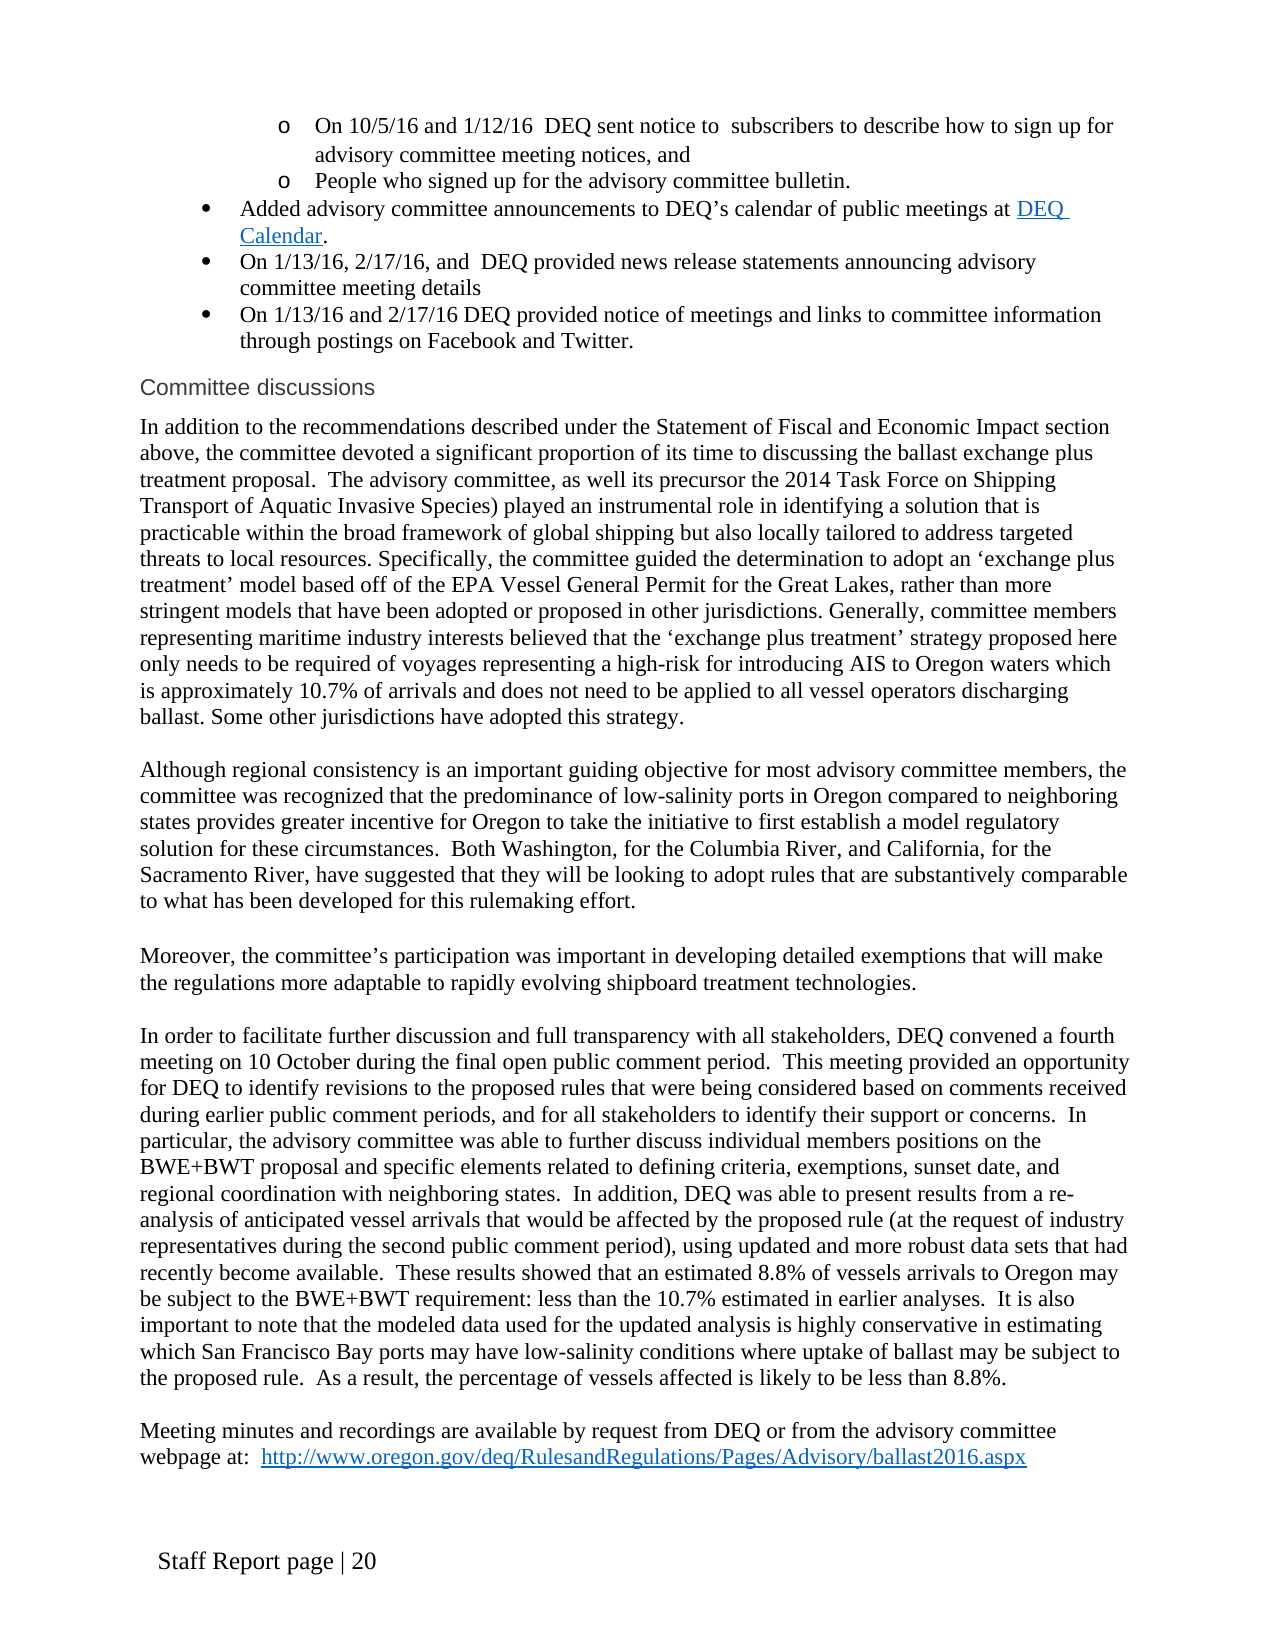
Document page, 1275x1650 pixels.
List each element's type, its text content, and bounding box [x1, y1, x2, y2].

list On 10/5/16 and 1/12/16 DEQ sent notice to members of the Shipping Transport of Aquatic Invasive Species Task Force subscribers to describe how to sign up for advisory committee meeting notices, and [277, 112, 1132, 167]
text In order to facilitate further discussion and full transparency with all stakeholders, DEQ convened a fourth meeting on 10 October during the final open public comment period. This meeting provided an opportunity for DEQ to identify revisions to the proposed rules that were being considered based on comments received during earlier public comment periods, and for all stakeholders to identify their support or concerns. In particular, the advisory committee was able to further discuss individual members positions on the BWE+BWT proposal and specific elements related to defining criteria, exemptions, sunset date, and regional coordination with neighboring states. In addition, DEQ was able to present results from a re-analysis of anticipated vessel arrivals that would be affected by the proposed rule (at the request of industry representatives during the second public comment period), using updated and more robust data sets that had recently become available. These results showed that an estimated 8.8% of vessels arrivals to Oregon may be subject to the BWE+BWT requirement: less than the 10.7% estimated in earlier analyses. It is also important to note that the modeled data used for the updated analysis is highly conservative in estimating which San Francisco Bay ports may have low-salinity conditions where uptake of ballast may be subject to the proposed rule. As a result, the percentage of vessels affected is likely to be less than 8.8%. [139, 1022, 1132, 1391]
text Moreover, the committee’s participation was important in developing detailed exemptions that will make the regulations more adaptable to rapidly evolving shipboard treatment technologies. [139, 943, 1132, 995]
subtitle Committee discussions [139, 374, 1170, 401]
list Added advisory committee announcements to DEQ’s calendar of public meetings at DEQ Calendar. [202, 195, 1132, 248]
list On 1/13/16, 2/17/16, and DEQ provided news release statements announcing advisory committee meeting details [202, 248, 1132, 301]
text In addition to the recommendations described under the Statement of Fiscal and Economic Impact section above, the committee devoted a significant proportion of its time to discussing the ballast exchange plus treatment proposal. The advisory committee, as well its precursor the 2014 Task Force on Shipping Transport of Aquatic Invasive Species) played an instrumental role in identifying a solution that is practicable within the broad framework of global shipping but also locally tailored to address targeted threats to local resources. Specifically, the committee guided the determination to adopt an ‘exchange plus treatment’ model based off of the EPA Vessel General Permit for the Great Lakes, rather than more stringent models that have been adopted or proposed in other jurisdictions. Generally, committee members representing maritime industry interests believed that the ‘exchange plus treatment’ strategy proposed here only needs to be required of voyages representing a high-risk for introducing AIS to Oregon waters which is approximately 10.7% of arrivals and does not need to be applied to all vessel operators discharging ballast. Some other jurisdictions have adopted this strategy. [139, 413, 1132, 729]
text Meeting minutes and recordings are available by request from DEQ or from the advisory committee webpage at: http://www.oregon.gov/deq/RulesandRegulations/Pages/Advisory/ballast2016.aspx [139, 1417, 1132, 1470]
list People who signed up for the advisory committee bulletin. [277, 167, 1132, 195]
list On 1/13/16 and 2/17/16 DEQ provided notice of meetings and links to committee information through postings on Facebook and Twitter. [202, 301, 1132, 353]
text Although regional consistency is an important guiding objective for most advisory committee members, the committee was recognized that the predominance of low-salinity ports in Oregon compared to neighboring states provides greater incentive for Oregon to take the initiative to first establish a model regulatory solution for these circumstances. Both Washington, for the Columbia River, and California, for the Sacramento River, have suggested that they will be looking to adopt rules that are substantively comparable to what has been developed for this rulemaking effort. [139, 756, 1132, 914]
